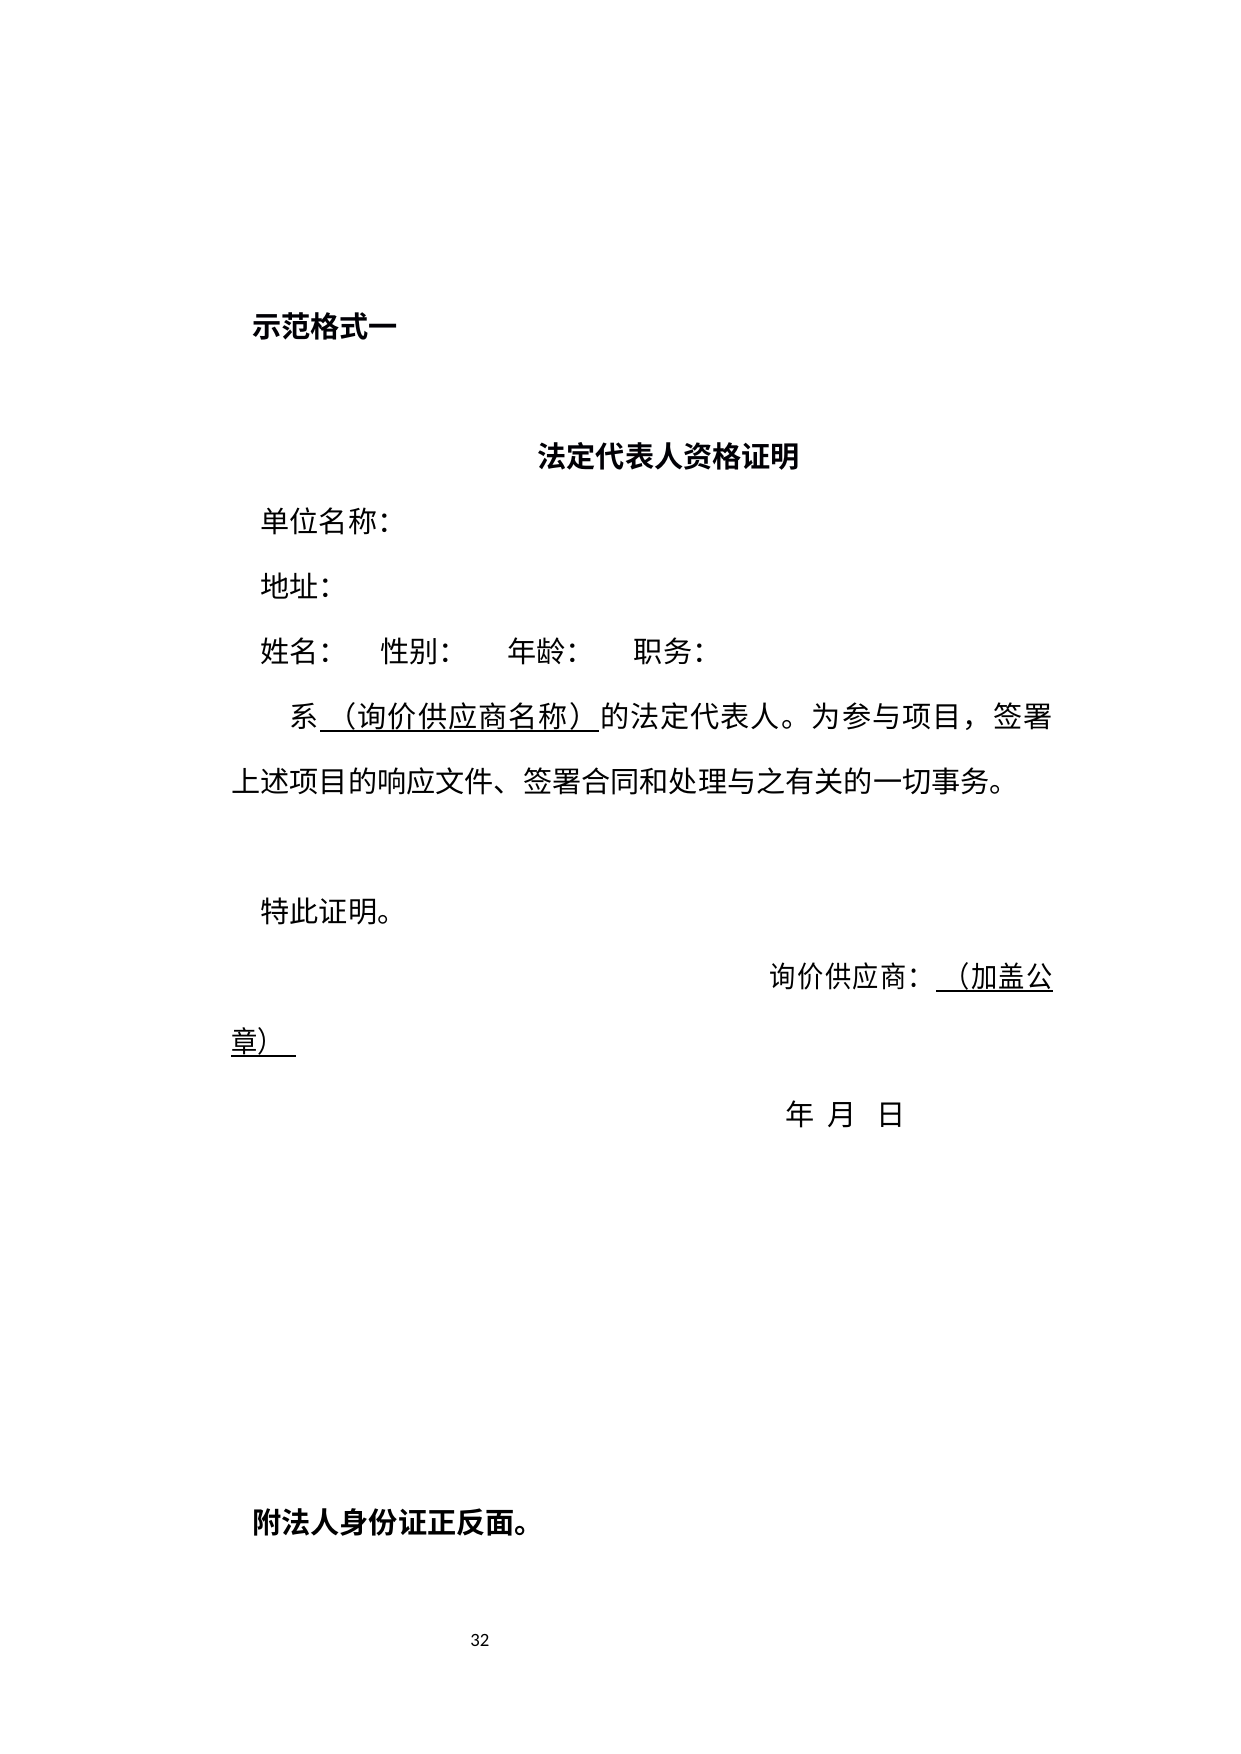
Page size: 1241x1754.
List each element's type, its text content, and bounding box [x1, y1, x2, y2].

text 姓名： 性别： 年龄： 职务： [231, 617, 1053, 682]
text 特此证明。 [231, 877, 1053, 942]
text 示范格式一 [231, 292, 1053, 357]
text 单位名称： [231, 487, 1053, 552]
text 年 月 日 [231, 1072, 1053, 1139]
text 系 （询价供应商名称）的法定代表人。为参与项目，签署上述项目的响应文件、签署合同和处理与之有关的一切事务。 [231, 682, 1053, 812]
text 询价供应商： （加盖公章） [231, 942, 1053, 1072]
text 法定代表人资格证明 [231, 422, 1053, 487]
text 附法人身份证正反面。 [231, 1489, 1053, 1554]
text 地址： [231, 552, 1053, 617]
